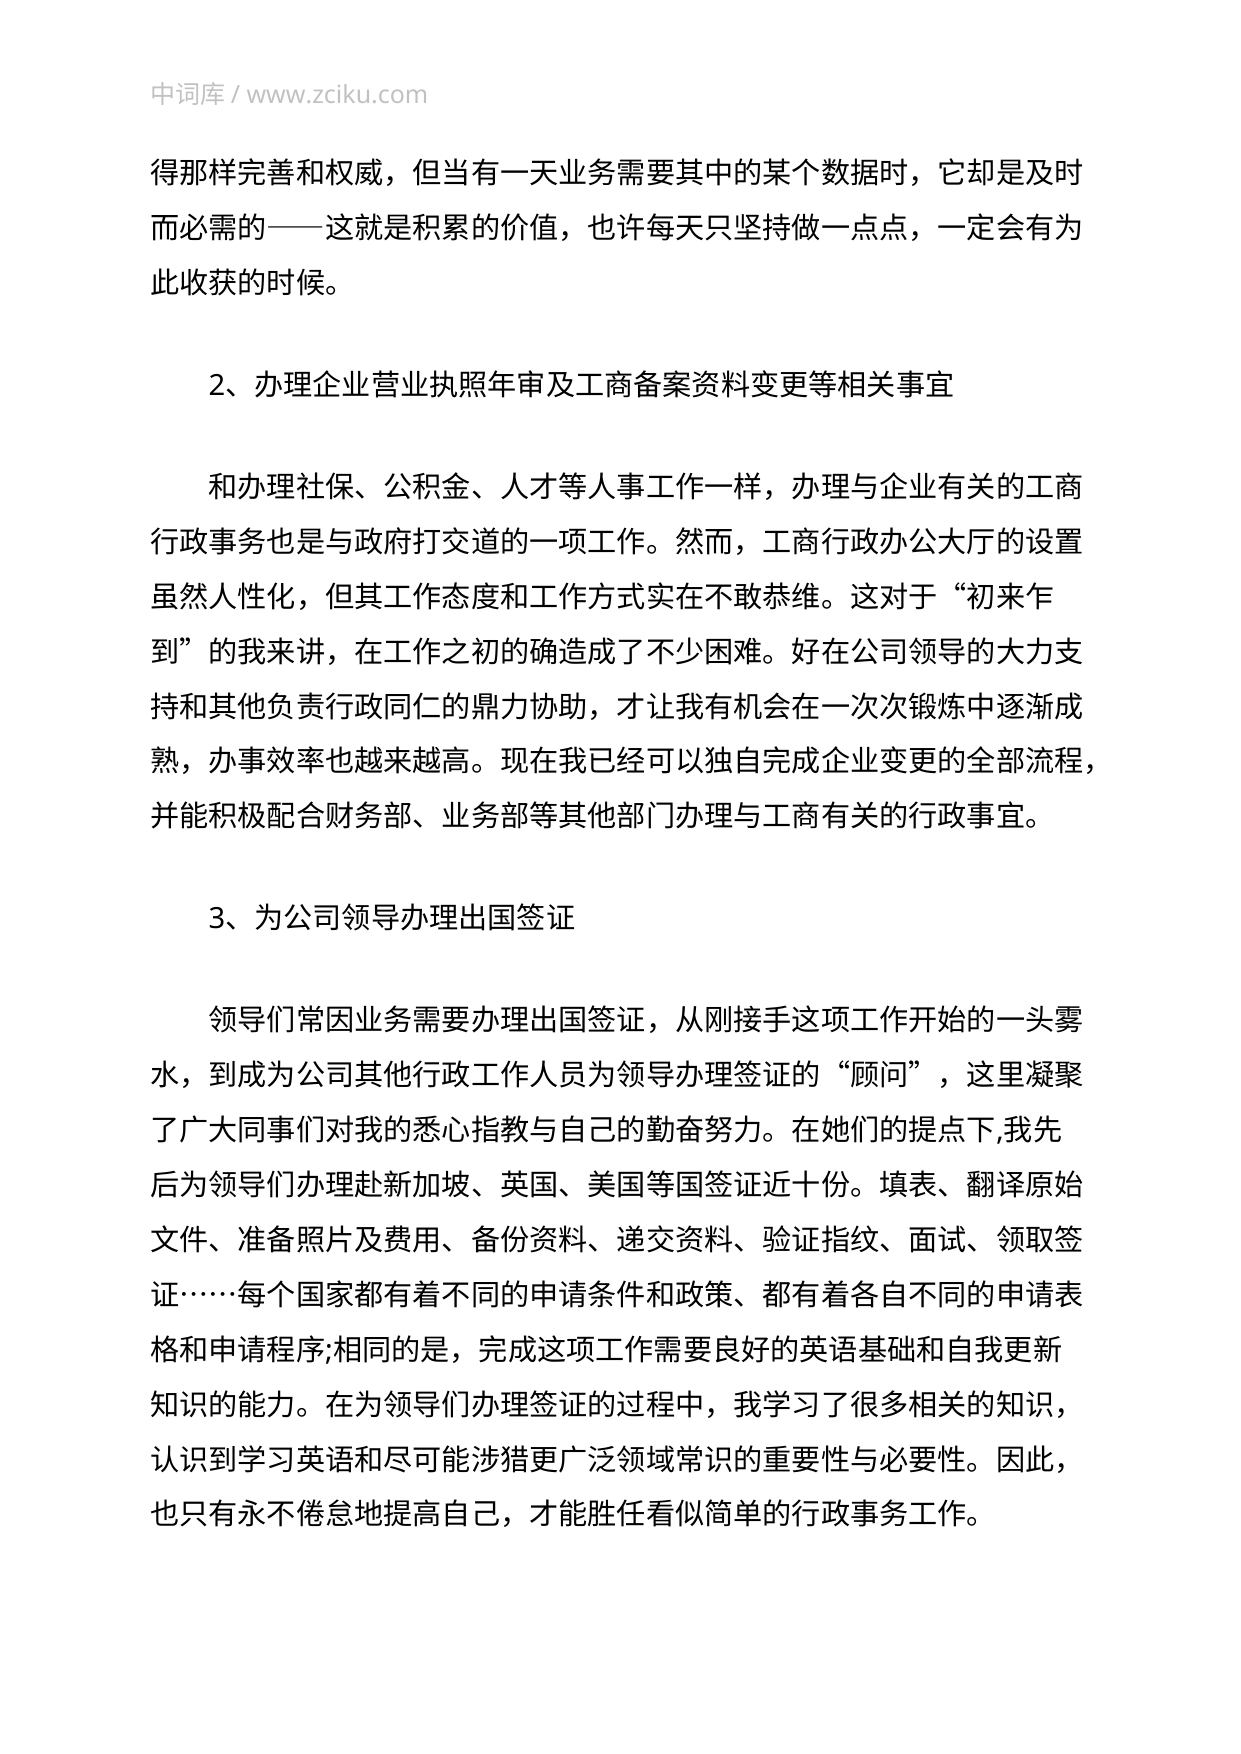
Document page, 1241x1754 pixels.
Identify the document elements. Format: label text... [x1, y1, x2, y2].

text 2、办理企业营业执照年审及工商备案资料变更等相关事宜 [150, 362, 1090, 404]
text 领导们常因业务需要办理出国签证，从刚接手这项工作开始的一头雾水，到成为公司其他行政工作人员为领导办理签证的“顾问”，这里凝聚了广大同事们对我的悉心指教与自己的勤奋努力。在她们的提点下,我先后为领导们办理赴新加坡、英国、美国等国签证近十份。填表、翻译原始文件、准备照片及费用、备份资料、递交资料、验证指纹、面试、领取签证……每个国家都有着不同的申请条件和政策、都有着各自不同的申请表格和申请程序;相同的是，完成这项工作需要良好的英语基础和自我更新知识的能力。在为领导们办理签证的过程中，我学习了很多相关的知识，认识到学习英语和尽可能涉猎更广泛领域常识的重要性与必要性。因此，也只有永不倦怠地提高自己，才能胜任看似简单的行政事务工作。 [150, 997, 1090, 1533]
text 和办理社保、公积金、人才等人事工作一样，办理与企业有关的工商行政事务也是与政府打交道的一项工作。然而，工商行政办公大厅的设置虽然人性化，但其工作态度和工作方式实在不敢恭维。这对于“初来乍到”的我来讲，在工作之初的确造成了不少困难。好在公司领导的大力支持和其他负责行政同仁的鼎力协助，才让我有机会在一次次锻炼中逐渐成熟，办事效率也越来越高。现在我已经可以独自完成企业变更的全部流程，并能积极配合财务部、业务部等其他部门办理与工商有关的行政事宜。 [150, 463, 1090, 835]
text 3、为公司领导办理出国签证 [150, 895, 1090, 937]
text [150, 150, 1090, 302]
